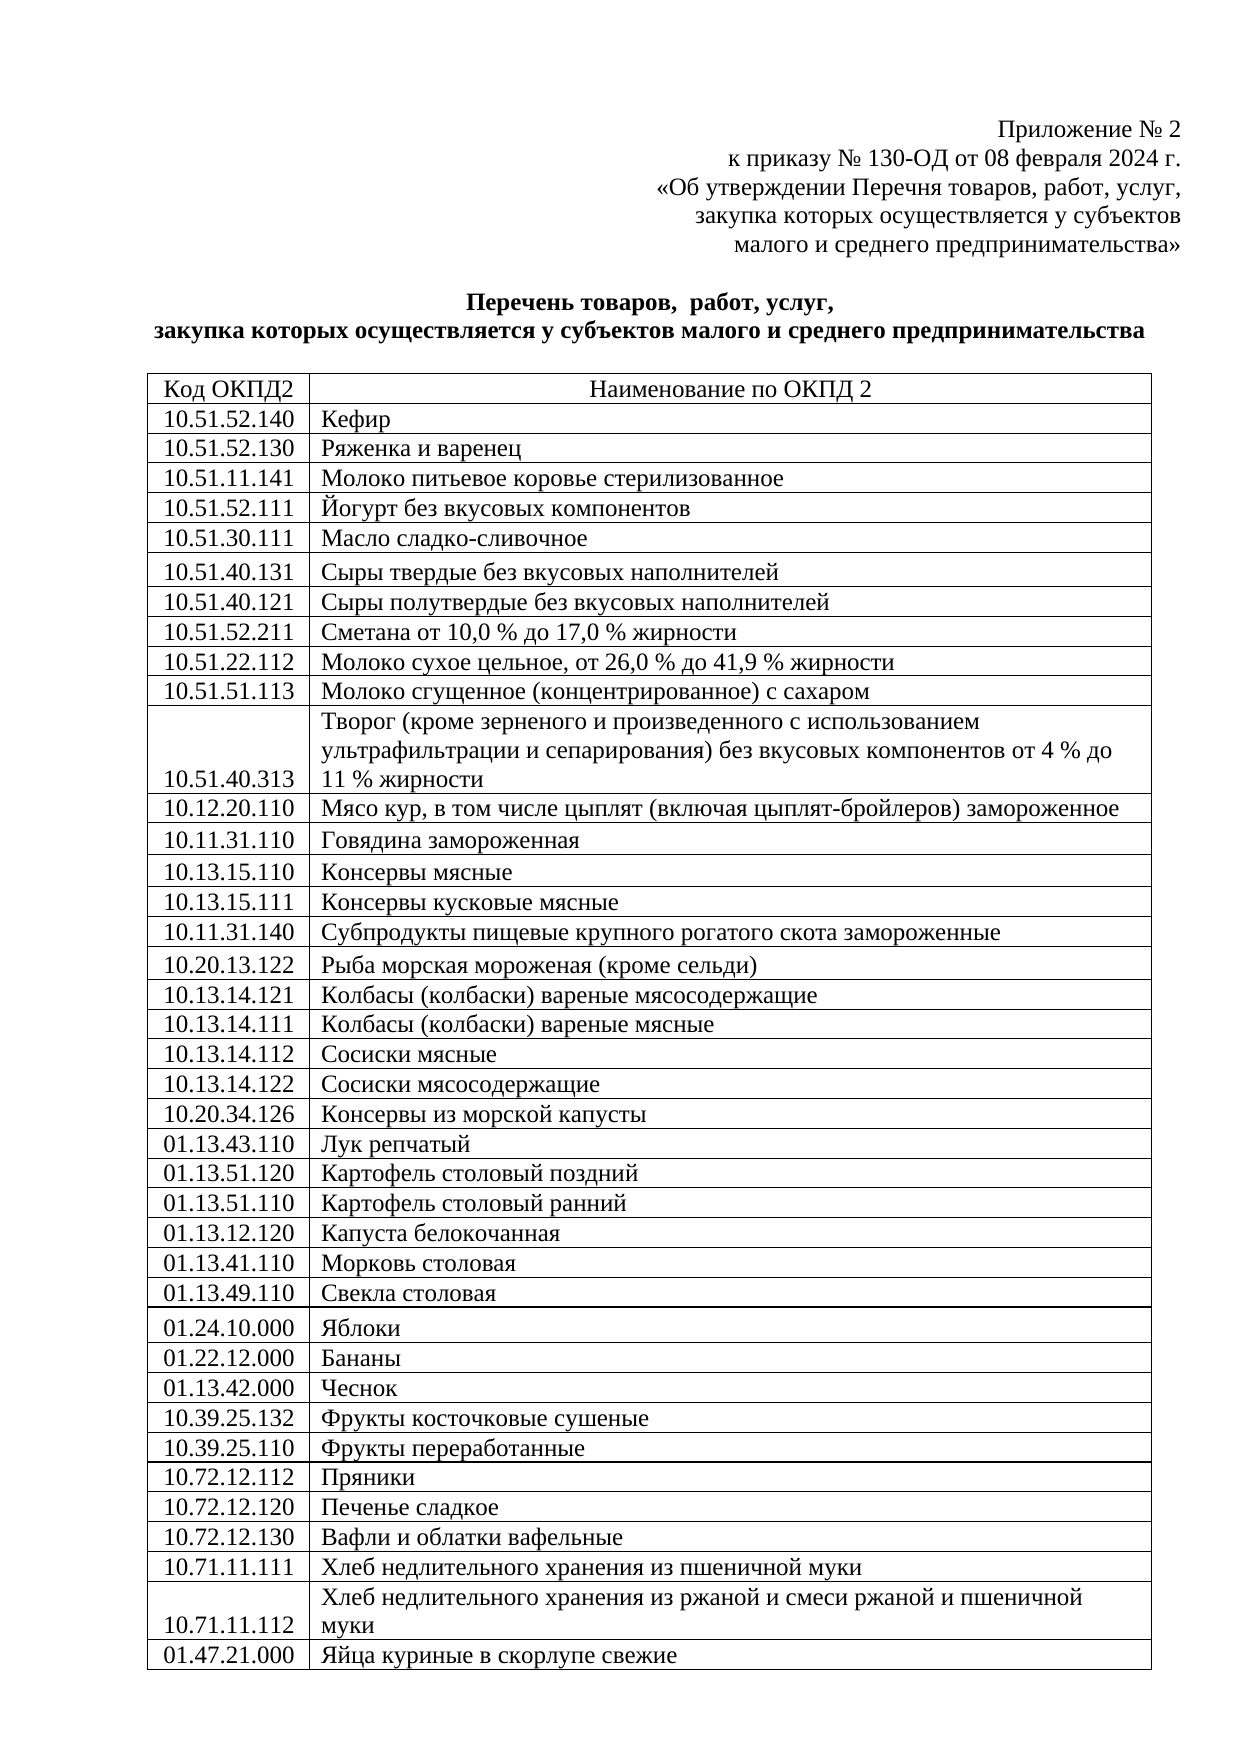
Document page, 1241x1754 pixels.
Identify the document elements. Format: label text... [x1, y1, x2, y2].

table_cell 01.22.12.000 [148, 1343, 309, 1372]
table_cell 10.51.52.111 [148, 493, 309, 522]
table_cell Кефир [310, 404, 1151, 432]
table_cell Хлеб недлительного хранения из ржаной и смеси ржаной и пшеничной муки [310, 1582, 1151, 1639]
table_cell 10.20.13.122 [148, 947, 309, 979]
table_cell Фрукты переработанные [310, 1433, 1151, 1461]
table_cell Вафли и облатки вафельные [310, 1522, 1151, 1551]
text «Об утверждении Перечня товаров, работ, услуг, [118, 172, 1181, 200]
table_cell Творог (кроме зерненого и произведенного с использованием ультрафильтрации и сепарирования) без вкусовых компонентов от 4 % до 11 % жирности [310, 706, 1151, 792]
table_cell Субпродукты пищевые крупного рогатого скота замороженные [310, 917, 1151, 946]
table_cell 01.13.51.120 [148, 1159, 309, 1187]
text закупка которых осуществляется у субъектов [118, 200, 1181, 229]
table_cell Печенье сладкое [310, 1492, 1151, 1521]
table_cell Колбасы (колбаски) вареные мясные [310, 1010, 1151, 1038]
table_cell 10.51.40.313 [148, 706, 309, 792]
table_cell 10.13.14.111 [148, 1010, 309, 1038]
table_cell 01.13.43.110 [148, 1129, 309, 1157]
text Перечень товаров, работ, услуг, [118, 287, 1181, 315]
table_cell Консервы кусковые мясные [310, 887, 1151, 916]
table_cell Картофель столовый поздний [310, 1159, 1151, 1187]
table_cell 10.72.12.130 [148, 1522, 309, 1551]
table_cell Сыры полутвердые без вкусовых наполнителей [310, 587, 1151, 616]
table_cell 01.13.12.120 [148, 1218, 309, 1247]
table_cell 10.51.40.131 [148, 553, 309, 586]
table_header Наименование по ОКПД 2 [310, 374, 1151, 403]
table_cell 10.39.25.110 [148, 1433, 309, 1461]
table_cell Сосиски мясные [310, 1039, 1151, 1068]
table_cell Молоко сухое цельное, от 26,0 % до 41,9 % жирности [310, 647, 1151, 675]
table_cell 10.13.15.111 [148, 887, 309, 916]
table_cell 10.71.11.111 [148, 1552, 309, 1581]
table_cell Картофель столовый ранний [310, 1188, 1151, 1217]
table_cell 01.13.51.110 [148, 1188, 309, 1217]
table_cell 10.13.14.121 [148, 980, 309, 1008]
table_cell Ряженка и варенец [310, 434, 1151, 462]
table_cell 10.11.31.140 [148, 917, 309, 946]
table_cell Йогурт без вкусовых компонентов [310, 493, 1151, 522]
text малого и среднего предпринимательства» [118, 229, 1181, 258]
table_cell 01.13.49.110 [148, 1278, 309, 1306]
table_cell 10.13.15.110 [148, 855, 309, 886]
table_cell 10.51.52.130 [148, 434, 309, 462]
table_cell Лук репчатый [310, 1129, 1151, 1157]
table_cell Консервы из морской капусты [310, 1099, 1151, 1128]
table_cell 10.13.14.122 [148, 1069, 309, 1098]
table_cell 01.13.41.110 [148, 1248, 309, 1277]
table_cell 01.24.10.000 [148, 1308, 309, 1342]
text Приложение № 2 [118, 114, 1181, 143]
table_cell Сосиски мясосодержащие [310, 1069, 1151, 1098]
table_cell 01.13.42.000 [148, 1373, 309, 1402]
text к приказу № 130-ОД от 08 февраля 2024 г. [118, 143, 1181, 172]
table_cell 10.51.52.140 [148, 404, 309, 432]
table_cell Морковь столовая [310, 1248, 1151, 1277]
table_cell Рыба морская мороженая (кроме сельди) [310, 947, 1151, 979]
table_cell 10.72.12.112 [148, 1463, 309, 1491]
table_header Код ОКПД2 [148, 374, 309, 403]
table_cell Бананы [310, 1343, 1151, 1372]
table_cell Колбасы (колбаски) вареные мясосодержащие [310, 980, 1151, 1008]
table_cell 10.51.40.121 [148, 587, 309, 616]
table_cell Сметана от 10,0 % до 17,0 % жирности [310, 617, 1151, 646]
table_cell 10.13.14.112 [148, 1039, 309, 1068]
table_cell 10.11.31.110 [148, 823, 309, 853]
table_cell Консервы мясные [310, 855, 1151, 886]
table_cell Капуста белокочанная [310, 1218, 1151, 1247]
table_cell 10.51.52.211 [148, 617, 309, 646]
table_cell 10.20.34.126 [148, 1099, 309, 1128]
table_cell 10.51.11.141 [148, 463, 309, 492]
table_cell 10.12.20.110 [148, 794, 309, 822]
table_cell Говядина замороженная [310, 823, 1151, 853]
table_cell Молоко питьевое коровье стерилизованное [310, 463, 1151, 492]
table_cell Свекла столовая [310, 1278, 1151, 1306]
table_cell Хлеб недлительного хранения из пшеничной муки [310, 1552, 1151, 1581]
table_cell 10.51.22.112 [148, 647, 309, 675]
table_cell 10.72.12.120 [148, 1492, 309, 1521]
table_cell Яблоки [310, 1308, 1151, 1342]
table_cell 10.39.25.132 [148, 1403, 309, 1432]
table_cell 01.47.21.000 [148, 1640, 309, 1669]
table_cell Масло сладко-сливочное [310, 523, 1151, 552]
table_cell Сыры твердые без вкусовых наполнителей [310, 553, 1151, 586]
table_cell 10.51.51.113 [148, 676, 309, 705]
table_cell Фрукты косточковые сушеные [310, 1403, 1151, 1432]
table_cell Пряники [310, 1463, 1151, 1491]
table_cell Яйца куриные в скорлупе свежие [310, 1640, 1151, 1669]
table_cell 10.71.11.112 [148, 1582, 309, 1639]
table_cell Мясо кур, в том числе цыплят (включая цыплят-бройлеров) замороженное [310, 794, 1151, 822]
text закупка которых осуществляется у субъектов малого и среднего предпринимательства [118, 315, 1181, 344]
table_cell Чеснок [310, 1373, 1151, 1402]
table_cell 10.51.30.111 [148, 523, 309, 552]
table_cell Молоко сгущенное (концентрированное) с сахаром [310, 676, 1151, 705]
